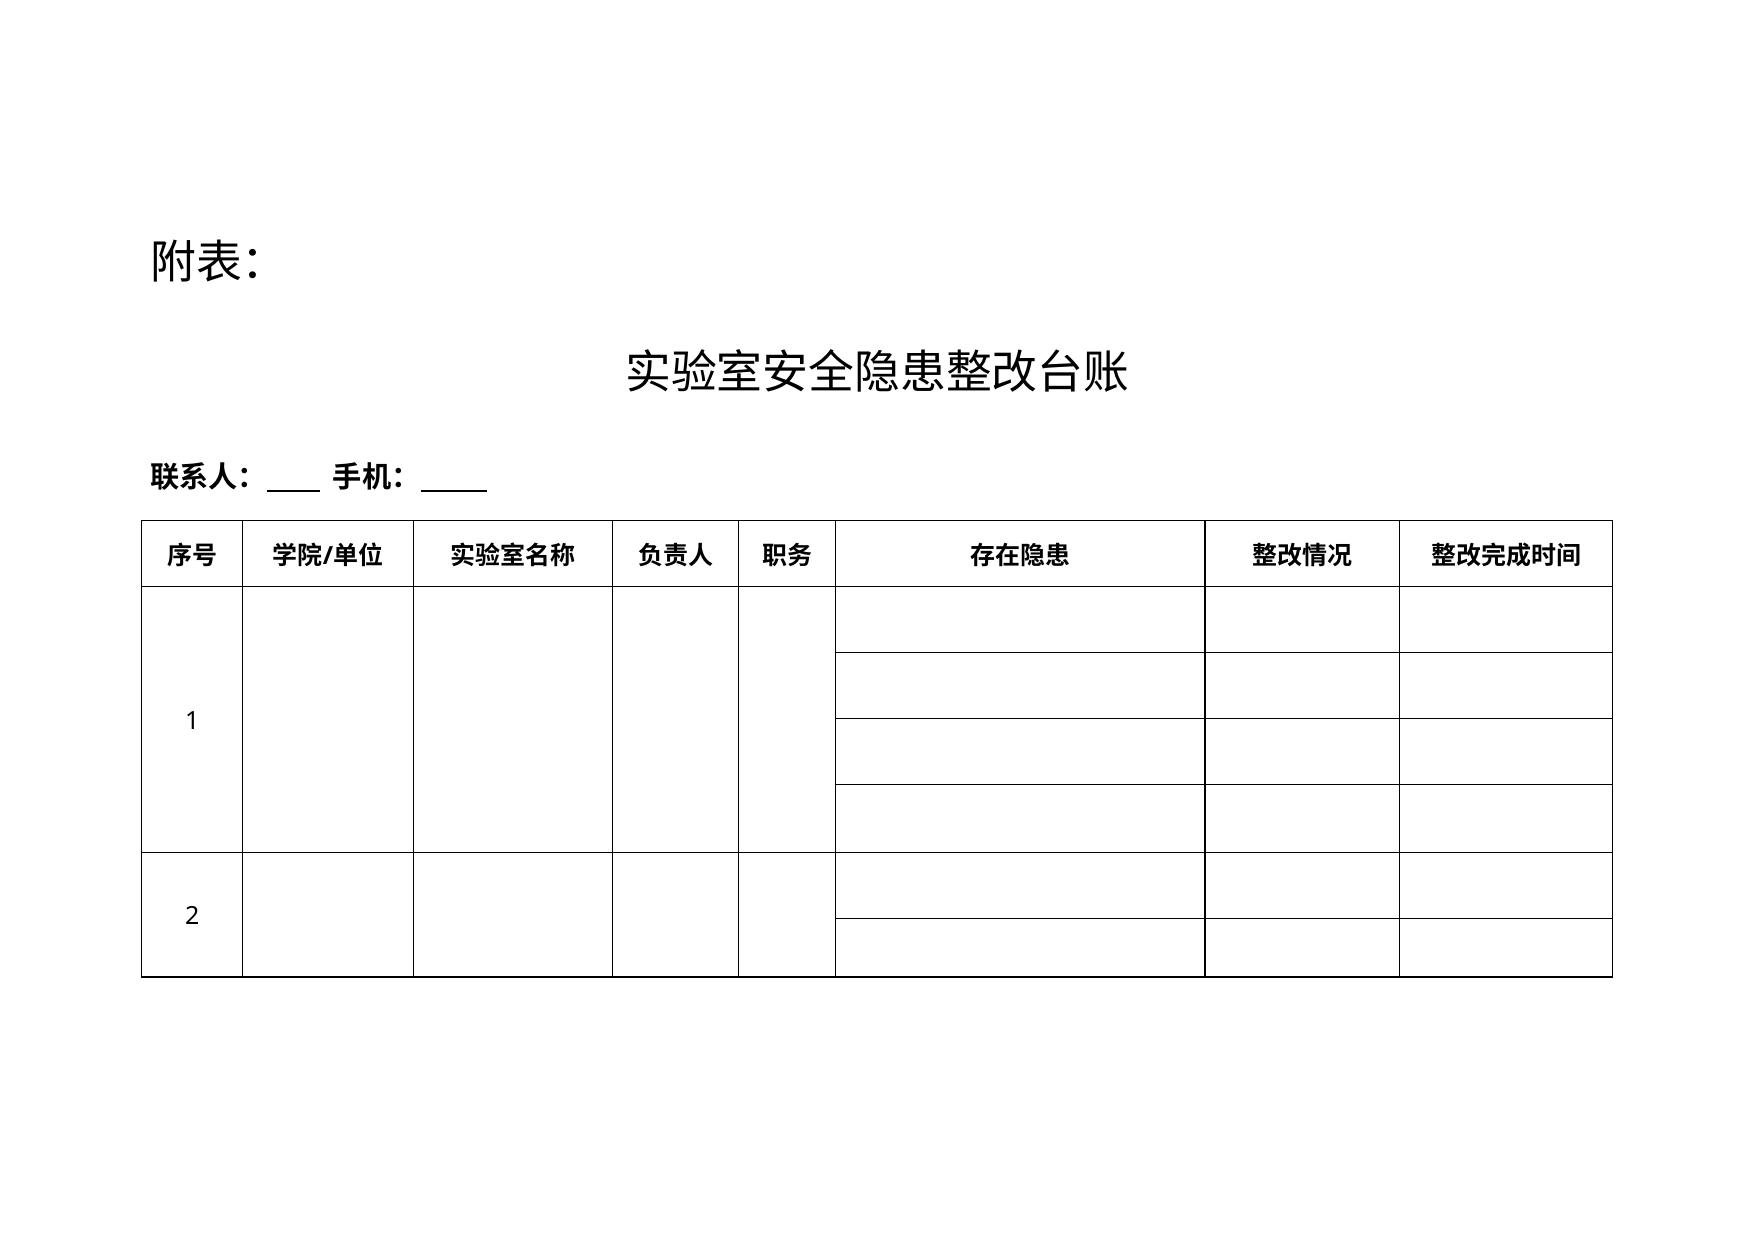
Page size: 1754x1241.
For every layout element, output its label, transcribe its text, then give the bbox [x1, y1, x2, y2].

table_cell [1400, 719, 1612, 784]
text 实验室安全隐患整改台账 [150, 320, 1604, 418]
table_cell [739, 587, 835, 852]
table_cell [836, 587, 1204, 652]
table_header 学院/单位 [243, 521, 413, 586]
table_cell [613, 853, 738, 976]
table_header 整改情况 [1206, 521, 1399, 586]
table_cell [739, 853, 835, 976]
table_header 职务 [739, 521, 835, 586]
table_cell [1206, 653, 1399, 718]
table_header 整改完成时间 [1400, 521, 1612, 586]
table_header 序号 [142, 521, 242, 586]
table_cell [836, 653, 1204, 718]
table_cell [414, 853, 612, 976]
table_cell [1400, 919, 1612, 976]
table_header 存在隐患 [836, 521, 1204, 586]
table_cell [836, 919, 1204, 976]
table_cell [1206, 919, 1399, 976]
table_header 负责人 [613, 521, 738, 586]
table_cell [1400, 785, 1612, 852]
text 联系人： 手机： [150, 443, 1604, 508]
table_cell [836, 785, 1204, 852]
table_cell [836, 719, 1204, 784]
table_cell 2 [142, 853, 242, 976]
table_cell [836, 853, 1204, 918]
table_cell [613, 587, 738, 852]
table_cell [243, 587, 413, 852]
table_cell [243, 853, 413, 976]
table_cell [1206, 785, 1399, 852]
table_cell [1206, 719, 1399, 784]
text 附表： [150, 210, 1604, 308]
table_cell 1 [142, 587, 242, 852]
table_cell [1206, 853, 1399, 918]
table_cell [414, 587, 612, 852]
table_cell [1206, 587, 1399, 652]
table_cell [1400, 853, 1612, 918]
table_header 实验室名称 [414, 521, 612, 586]
table_cell [1400, 653, 1612, 718]
table_cell [1400, 587, 1612, 652]
